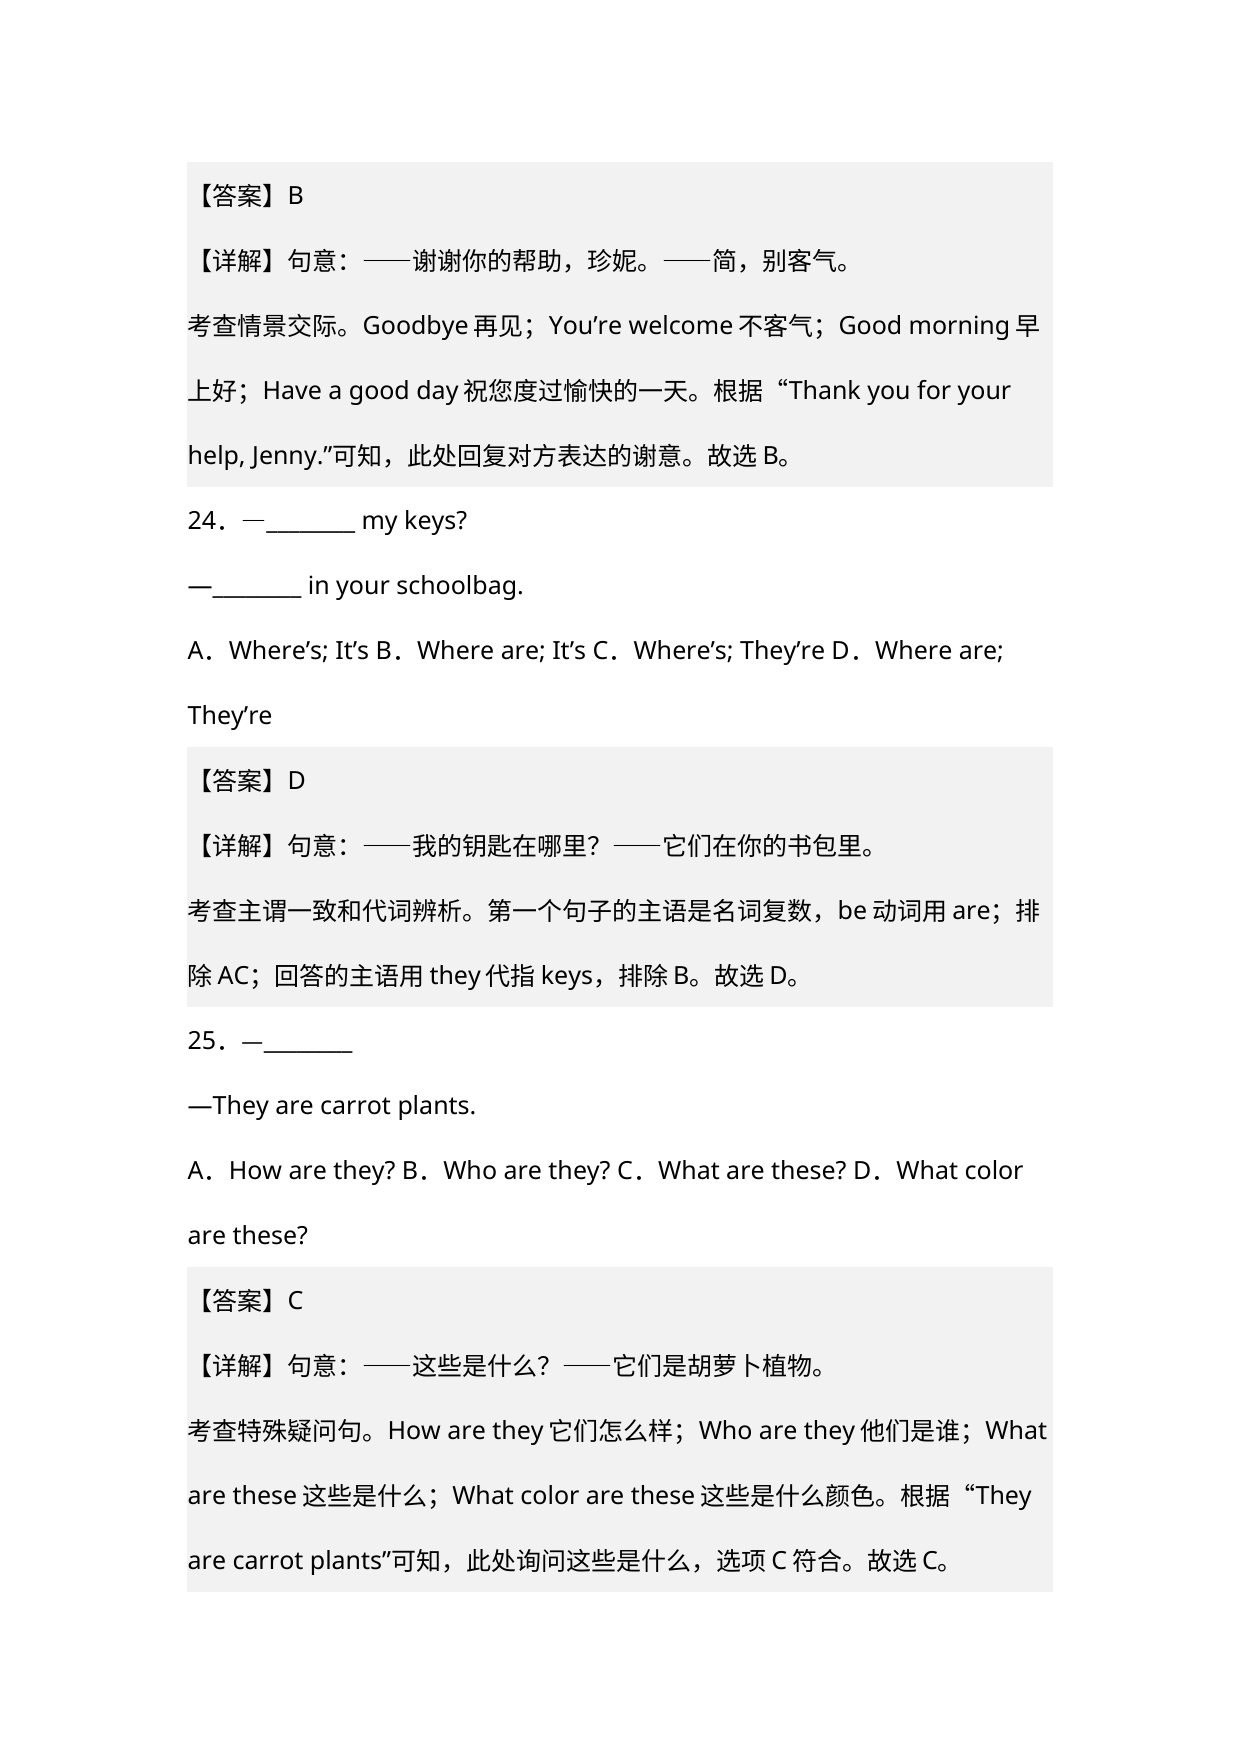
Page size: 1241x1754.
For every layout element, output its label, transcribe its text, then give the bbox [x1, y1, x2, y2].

text A．How are they? B．Who are they? C．What are these? D．What color are these? [187, 1137, 1053, 1267]
text —They are carrot plants. [187, 1072, 1053, 1137]
text 【答案】C [187, 1267, 1053, 1332]
text 【答案】B [187, 162, 1053, 227]
text 24．—________ my keys? [187, 487, 1053, 552]
text 25．—________ [187, 1007, 1053, 1072]
text 考查特殊疑问句。How are they它们怎么样；Who are they他们是谁；What are these这些是什么；What color are these这些是什么颜色。根据“They are carrot plants”可知，此处询问这些是什么，选项C符合。故选C。 [187, 1397, 1053, 1592]
text 考查主谓一致和代词辨析。第一个句子的主语是名词复数，be动词用are；排除AC；回答的主语用they代指keys，排除B。故选D。 [187, 877, 1053, 1007]
text 【答案】D [187, 747, 1053, 812]
text 考查情景交际。Goodbye再见；You’re welcome不客气；Good morning早上好；Have a good day祝您度过愉快的一天。根据“Thank you for your help, Jenny.”可知，此处回复对方表达的谢意。故选B。 [187, 292, 1053, 487]
text A．Where’s; It’s B．Where are; It’s C．Where’s; They’re D．Where are; They’re [187, 617, 1053, 747]
text 【详解】句意：——谢谢你的帮助，珍妮。——简，别客气。 [187, 227, 1053, 292]
text 【详解】句意：——这些是什么？——它们是胡萝卜植物。 [187, 1332, 1053, 1397]
text 【详解】句意：——我的钥匙在哪里？——它们在你的书包里。 [187, 812, 1053, 877]
text —________ in your schoolbag. [187, 552, 1053, 617]
